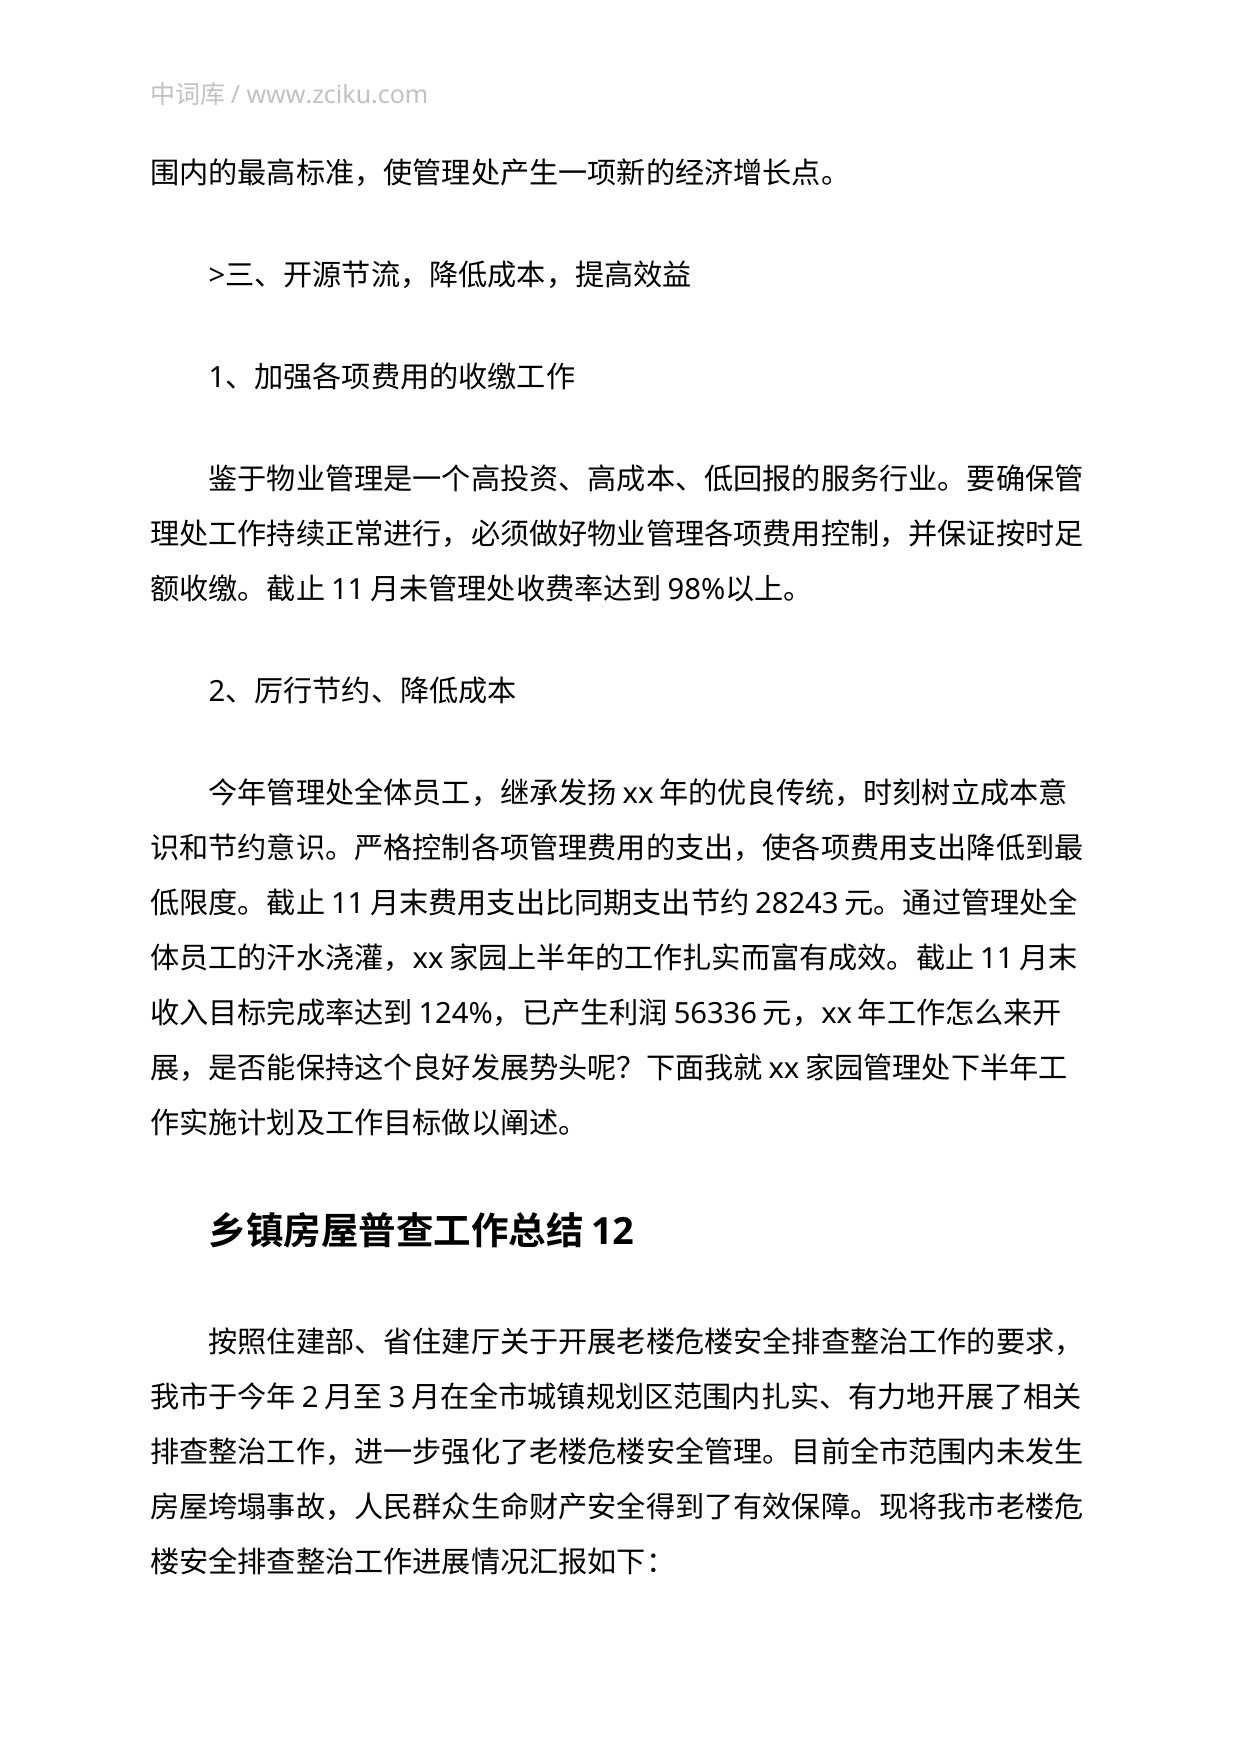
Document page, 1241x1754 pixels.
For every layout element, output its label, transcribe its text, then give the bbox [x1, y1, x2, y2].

text 乡镇房屋普查工作总结12 [150, 1201, 1090, 1256]
text 鉴于物业管理是一个高投资、高成本、低回报的服务行业。要确保管理处工作持续正常进行，必须做好物业管理各项费用控制，并保证按时足额收缴。截止11月未管理处收费率达到98%以上。 [150, 456, 1090, 608]
text 按照住建部、省住建厅关于开展老楼危楼安全排查整治工作的要求，我市于今年2月至3月在全市城镇规划区范围内扎实、有力地开展了相关排查整治工作，进一步强化了老楼危楼安全管理。目前全市范围内未发生房屋垮塌事故，人民群众生命财产安全得到了有效保障。现将我市老楼危楼安全排查整治工作进展情况汇报如下： [150, 1319, 1090, 1581]
text 今年管理处全体员工，继承发扬xx年的优良传统，时刻树立成本意识和节约意识。严格控制各项管理费用的支出，使各项费用支出降低到最低限度。截止11月末费用支出比同期支出节约28243元。通过管理处全体员工的汗水浇灌，xx家园上半年的工作扎实而富有成效。截止11月末收入目标完成率达到124%，已产生利润56336元，xx年工作怎么来开展，是否能保持这个良好发展势头呢？下面我就xx家园管理处下半年工作实施计划及工作目标做以阐述。 [150, 769, 1090, 1142]
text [150, 150, 1090, 192]
text 2、厉行节约、降低成本 [150, 667, 1090, 710]
text >三、开源节流，降低成本，提高效益 [150, 252, 1090, 294]
text 1、加强各项费用的收缴工作 [150, 354, 1090, 396]
